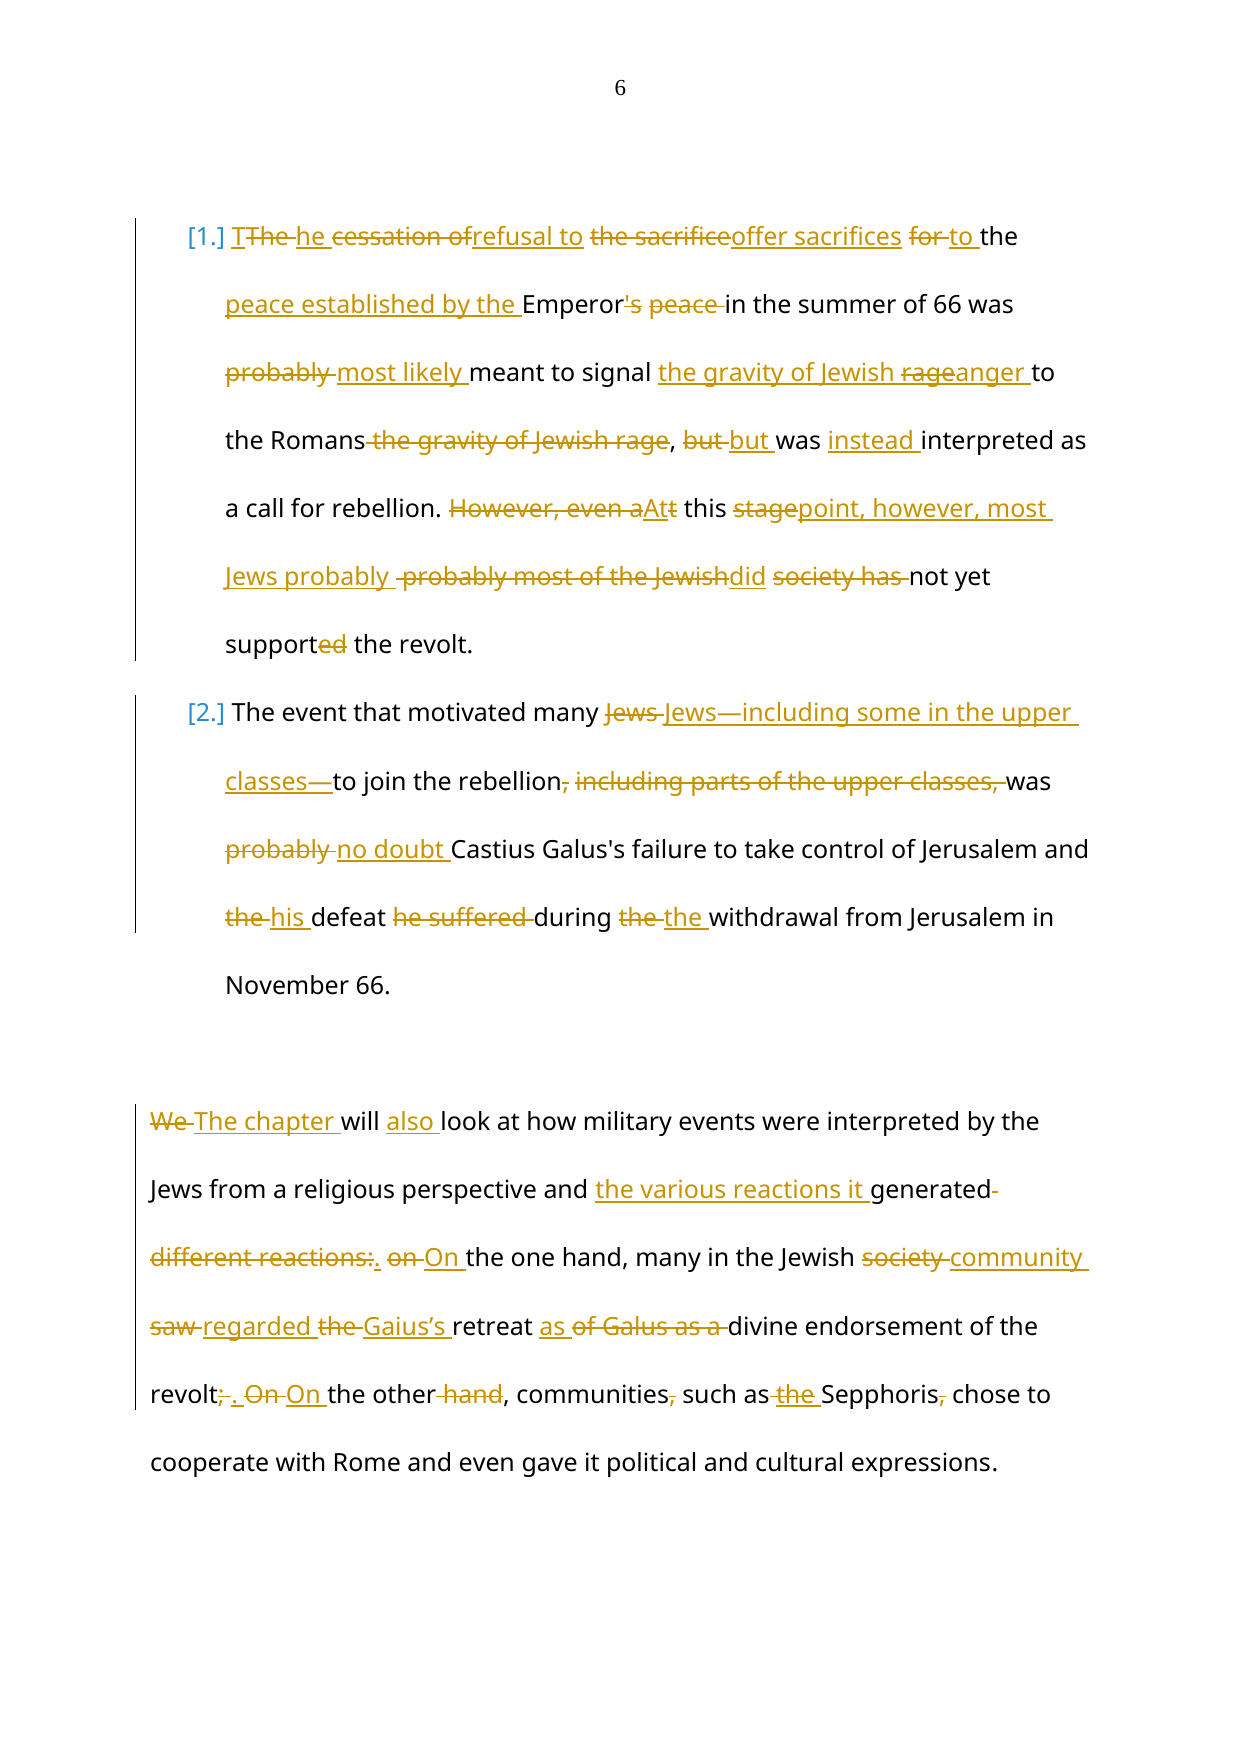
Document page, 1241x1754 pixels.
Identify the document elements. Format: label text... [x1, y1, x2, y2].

text will look at how military events were interpreted by the Jews from a religious perspective and generated the one hand, many in the Jewish retreat divine endorsement of the revoltthe other, communities such asSepphoris chose to cooperate with Rome and even gave it political and cultural expressions. [150, 1104, 1090, 1478]
list the Emperor in the summer of 66 was meant to signal to the Romans, was interpreted as a call for rebellion. this not yet support the revolt. [187, 218, 1090, 661]
list The event that motivated many to join the rebellion was Castius Galus's failure to take control of Jerusalem and defeat during withdrawal from Jerusalem in November 66. [187, 695, 1090, 1002]
